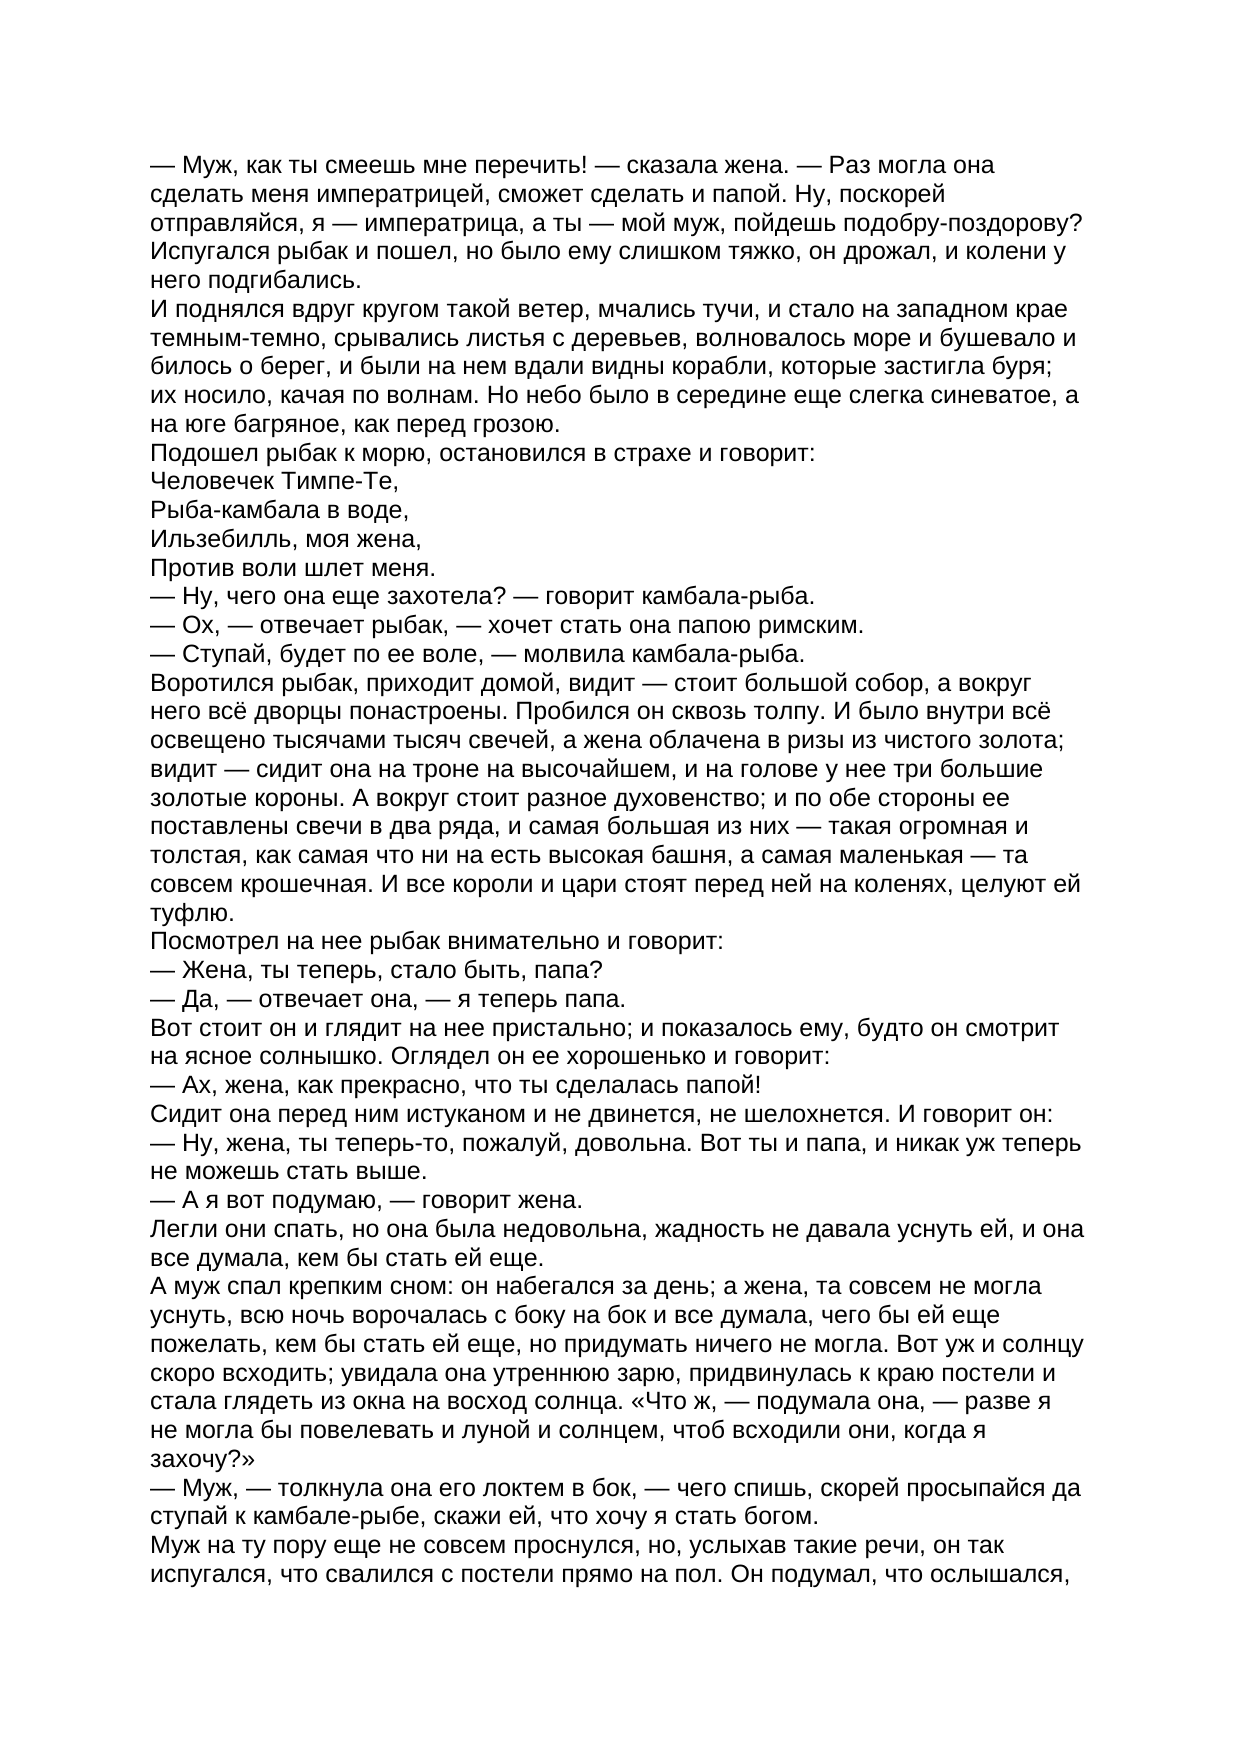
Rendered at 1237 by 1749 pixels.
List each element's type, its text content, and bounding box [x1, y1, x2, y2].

text Подошел рыбак к морю, остановился в страхе и говорит: [150, 437, 1086, 466]
text Сидит она перед ним истуканом и не двинется, не шелохнется. И говорит он: [150, 1099, 1086, 1127]
text Посмотрел на нее рыбак внимательно и говорит: [150, 926, 1086, 955]
text И поднялся вдруг кругом такой ветер, мчались тучи, и стало на западном крае темным-темно, срывались листья с деревьев, волновалось море и бушевало и билось о берег, и были на нем вдали видны корабли, которые застигла буря; их носило, качая по волнам. Но небо было в середине еще слегка синеватое, а на юге багряное, как перед грозою. [150, 294, 1086, 437]
text А муж спал крепким сном: он набегался за день; а жена, та совсем не могла уснуть, всю ночь ворочалась с боку на бок и все думала, чего бы ей еще пожелать, кем бы стать ей еще, но придумать ничего не могла. Вот уж и солнцу скоро всходить; увидала она утреннюю зарю, придвинулась к краю постели и стала глядеть из окна на восход солнца. «Что ж, — подумала она, — разве я не могла бы повелевать и луной и солнцем, чтоб всходили они, когда я захочу?» [150, 1271, 1086, 1472]
text Воротился рыбак, приходит домой, видит — стоит большой собор, а вокруг него всё дворцы понастроены. Пробился он сквозь толпу. И было внутри всё освещено тысячами тысяч свечей, а жена облачена в ризы из чистого золота; видит — сидит она на троне на высочайшем, и на голове у нее три большие золотые короны. А вокруг стоит разное духовенство; и по обе стороны ее поставлены свечи в два ряда, и самая большая из них — такая огромная и толстая, как самая что ни на есть высокая башня, а самая маленькая — та совсем крошечная. И все короли и цари стоят перед ней на коленях, целуют ей туфлю. [150, 667, 1086, 926]
text — Ступай, будет по ее воле, — молвила камбала-рыба. [150, 639, 1086, 667]
text Испугался рыбак и пошел, но было ему слишком тяжко, он дрожал, и колени у него подгибались. [150, 236, 1086, 294]
text Человечек Тимпе-Те, [150, 466, 1086, 495]
text — Муж, — толкнула она его локтем в бок, — чего спишь, скорей просыпайся да ступай к камбале-рыбе, скажи ей, что хочу я стать богом. [150, 1472, 1086, 1530]
text Вот стоит он и глядит на нее пристально; и показалось ему, будто он смотрит на ясное солнышко. Оглядел он ее хорошенько и говорит: [150, 1012, 1086, 1070]
text — Жена, ты теперь, стало быть, папа? [150, 955, 1086, 984]
text — Муж, как ты смеешь мне перечить! — сказала жена. — Раз могла она сделать меня императрицей, сможет сделать и папой. Ну, поскорей отправляйся, я — императрица, а ты — мой муж, пойдешь подобру-поздорову? [150, 150, 1086, 236]
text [150, 1530, 1086, 1587]
text — Да, — отвечает она, — я теперь папа. [150, 984, 1086, 1012]
text — Ох, — отвечает рыбак, — хочет стать она папою римским. [150, 610, 1086, 639]
text Ильзебилль, моя жена, [150, 524, 1086, 552]
text — Ну, жена, ты теперь-то, пожалуй, довольна. Вот ты и папа, и никак уж теперь не можешь стать выше. [150, 1127, 1086, 1185]
text Против воли шлет меня. [150, 552, 1086, 581]
text — Ну, чего она еще захотела? — говорит камбала-рыба. [150, 581, 1086, 610]
text — Ах, жена, как прекрасно, что ты сделалась папой! [150, 1070, 1086, 1099]
text Легли они спать, но она была недовольна, жадность не давала уснуть ей, и она все думала, кем бы стать ей еще. [150, 1214, 1086, 1271]
text Рыба-камбала в воде, [150, 495, 1086, 524]
text — А я вот подумаю, — говорит жена. [150, 1185, 1086, 1214]
